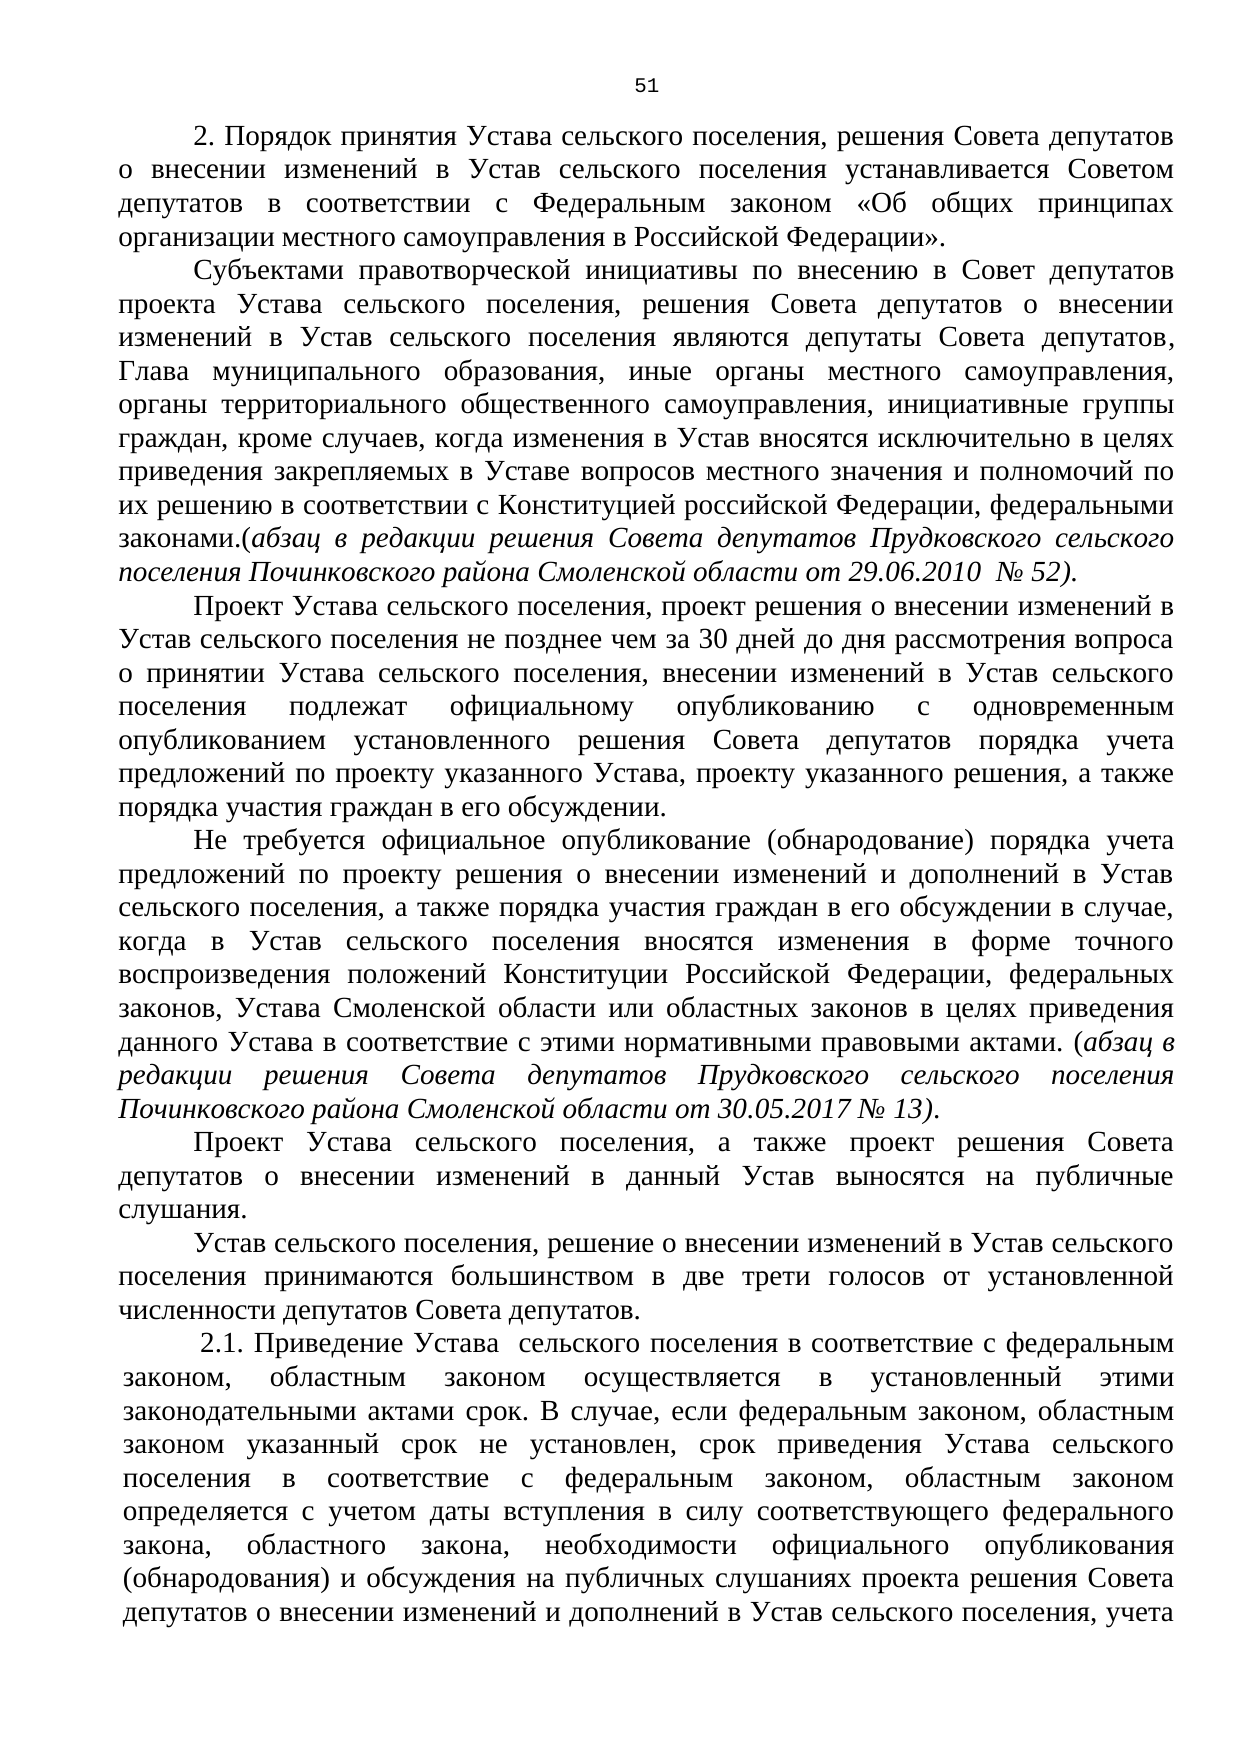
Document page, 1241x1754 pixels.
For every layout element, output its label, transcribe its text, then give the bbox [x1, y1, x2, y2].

text Не требуется официальное опубликование (обнародование) порядка учета предложений по проекту решения о внесении изменений и дополнений в Устав сельского поселения, а также порядка участия граждан в его обсуждении в случае, когда в Устав сельского поселения вносятся изменения в форме точного воспроизведения положений Конституции Российской Федерации, федеральных законов, Устава Смоленской области или областных законов в целях приведения данного Устава в соответствие с этими нормативными правовыми актами. (абзац в редакции решения Совета депутатов Прудковского сельского поселения Починковского района Смоленской области от 30.05.2017 № 13). [118, 822, 1175, 1124]
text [123, 1326, 1175, 1628]
text Проект Устава сельского поселения, проект решения о внесении изменений в Устав сельского поселения не позднее чем за 30 дней до дня рассмотрения вопроса о принятии Устава сельского поселения, внесении изменений в Устав сельского поселения подлежат официальному опубликованию с одновременным опубликованием установленного решения Совета депутатов порядка учета предложений по проекту указанного Устава, проекту указанного решения, а также порядка участия граждан в его обсуждении. [118, 588, 1175, 822]
text Субъектами правотворческой инициативы по внесению в Совет депутатов проекта Устава сельского поселения, решения Совета депутатов о внесении изменений в Устав сельского поселения являются депутаты Совета депутатов, Глава муниципального образования, иные органы местного самоуправления, органы территориального общественного самоуправления, инициативные группы граждан, кроме случаев, когда изменения в Устав вносятся исключительно в целях приведения закрепляемых в Уставе вопросов местного значения и полномочий по их решению в соответствии с Конституцией российской Федерации, федеральными законами.(абзац в редакции решения Совета депутатов Прудковского сельского поселения Починковского района Смоленской области от 29.06.2010 № 52). [118, 252, 1175, 588]
text Проект Устава сельского поселения, а также проект решения Совета депутатов о внесении изменений в данный Устав выносятся на публичные слушания. [118, 1124, 1175, 1225]
text 2. Порядок принятия Устава сельского поселения, решения Совета депутатов о внесении изменений в Устав сельского поселения устанавливается Советом депутатов в соответствии с Федеральным законом «Об общих принципах организации местного самоуправления в Российской Федерации». [118, 118, 1175, 252]
text Устав сельского поселения, решение о внесении изменений в Устав сельского поселения принимаются большинством в две трети голосов от установленной численности депутатов Совета депутатов. [118, 1225, 1175, 1326]
